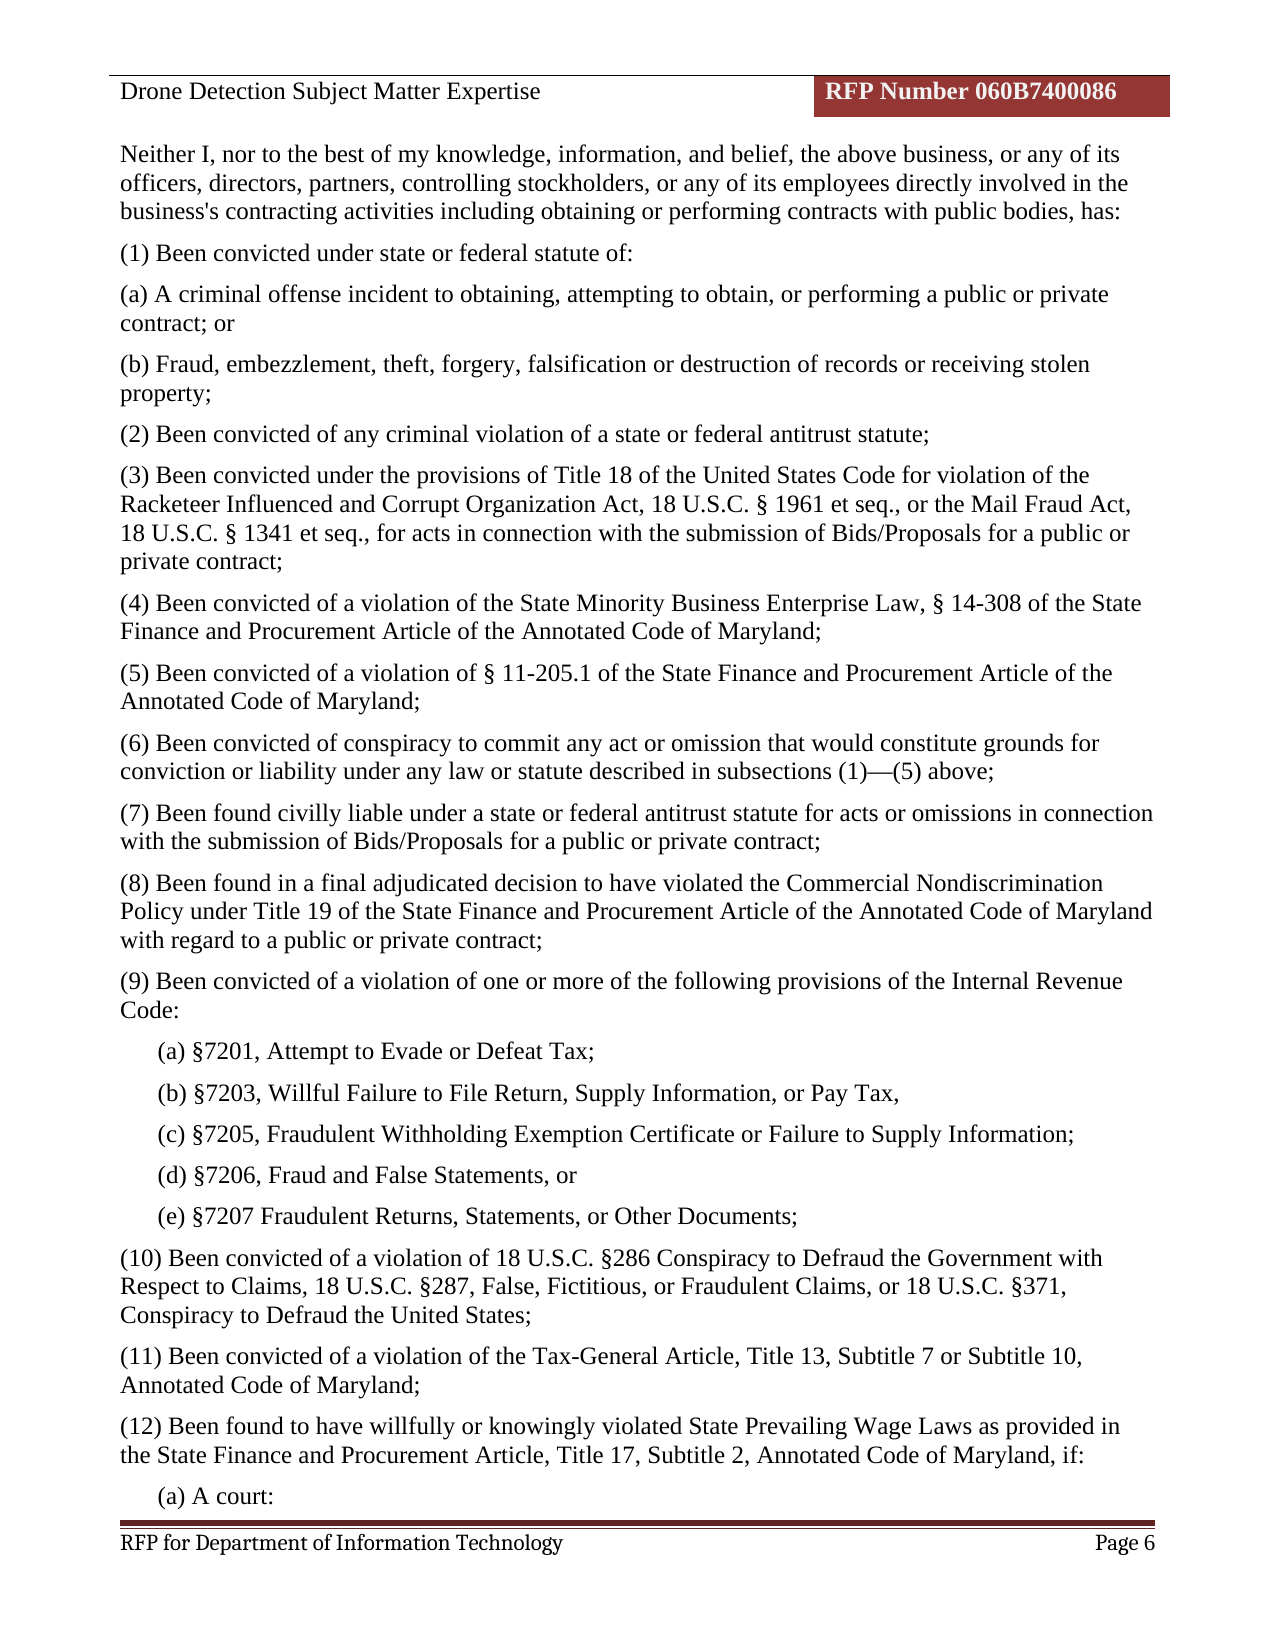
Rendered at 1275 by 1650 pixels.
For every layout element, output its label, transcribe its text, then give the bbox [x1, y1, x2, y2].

text (6) Been convicted of conspiracy to commit any act or omission that would constitute grounds for conviction or liability under any law or statute described in subsections (1)—(5) above; [120, 728, 1155, 785]
text (a) §7201, Attempt to Evade or Defeat Tax; [157, 1036, 1155, 1065]
text (c) §7205, Fraudulent Withholding Exemption Certificate or Failure to Supply Information; [157, 1119, 1155, 1148]
text (7) Been found civilly liable under a state or federal antitrust statute for acts or omissions in connection with the submission of Bids/Proposals for a public or private contract; [120, 798, 1155, 855]
text (a) A criminal offense incident to obtaining, attempting to obtain, or performing a public or private contract; or [120, 279, 1155, 336]
text (2) Been convicted of any criminal violation of a state or federal antitrust statute; [120, 419, 1155, 448]
text (11) Been convicted of a violation of the Tax-General Article, Title 13, Subtitle 7 or Subtitle 10, Annotated Code of Maryland; [120, 1341, 1155, 1399]
text (12) Been found to have willfully or knowingly violated State Prevailing Wage Laws as provided in the State Finance and Procurement Article, Title 17, Subtitle 2, Annotated Code of Maryland, if: [120, 1411, 1155, 1469]
text (b) §7203, Willful Failure to File Return, Supply Information, or Pay Tax, [157, 1078, 1155, 1106]
text (3) Been convicted under the provisions of Title 18 of the United States Code for violation of the Racketeer Influenced and Corrupt Organization Act, 18 U.S.C. § 1961 et seq., or the Mail Fraud Act, 18 U.S.C. § 1341 et seq., for acts in connection with the submission of Bids/Proposals for a public or private contract; [120, 460, 1155, 575]
text (5) Been convicted of a violation of § 11-205.1 of the State Finance and Procurement Article of the Annotated Code of Maryland; [120, 658, 1155, 715]
text (1) Been convicted under state or federal statute of: [120, 238, 1155, 266]
text (8) Been found in a final adjudicated decision to have violated the Commercial Nondiscrimination Policy under Title 19 of the State Finance and Procurement Article of the Annotated Code of Maryland with regard to a public or private contract; [120, 868, 1155, 954]
text (4) Been convicted of a violation of the State Minority Business Enterprise Law, § 14-308 of the State Finance and Procurement Article of the Annotated Code of Maryland; [120, 588, 1155, 645]
text Neither I, nor to the best of my knowledge, information, and belief, the above business, or any of its officers, directors, partners, controlling stockholders, or any of its employees directly involved in the business's contracting activities including obtaining or performing contracts with public bodies, has: [120, 139, 1155, 225]
text (d) §7206, Fraud and False Statements, or [157, 1160, 1155, 1189]
text (10) Been convicted of a violation of 18 U.S.C. §286 Conspiracy to Defraud the Government with Respect to Claims, 18 U.S.C. §287, False, Fictitious, or Fraudulent Claims, or 18 U.S.C. §371, Conspiracy to Defraud the United States; [120, 1243, 1155, 1329]
text (e) §7207 Fraudulent Returns, Statements, or Other Documents; [157, 1201, 1155, 1230]
text (a) A court: [157, 1481, 1155, 1510]
text (b) Fraud, embezzlement, theft, forgery, falsification or destruction of records or receiving stolen property; [120, 349, 1155, 406]
text (9) Been convicted of a violation of one or more of the following provisions of the Internal Revenue Code: [120, 966, 1155, 1024]
